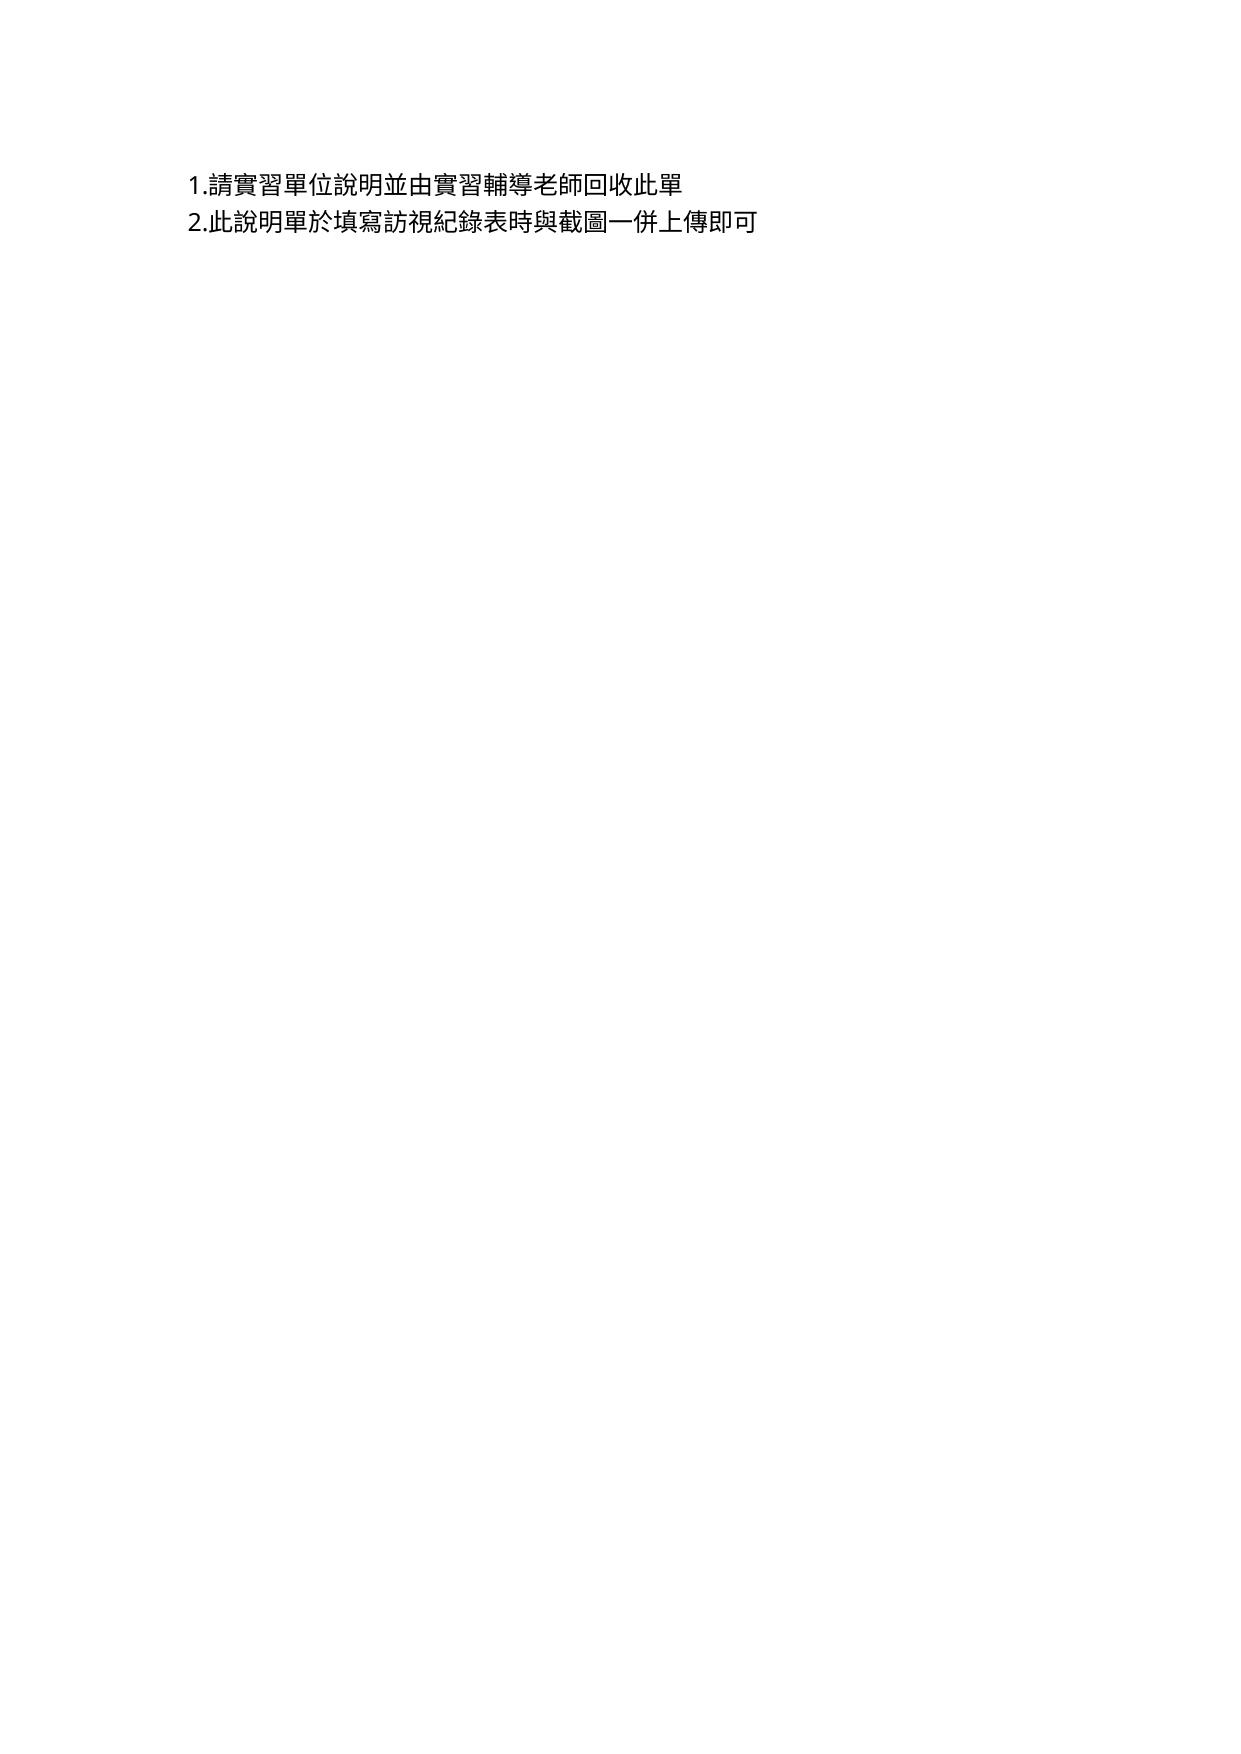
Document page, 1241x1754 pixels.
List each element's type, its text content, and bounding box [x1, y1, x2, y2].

text 2.此說明單於填寫訪視紀錄表時與截圖一併上傳即可 [187, 202, 1053, 239]
text 1.請實習單位說明並由實習輔導老師回收此單 [187, 164, 1053, 202]
